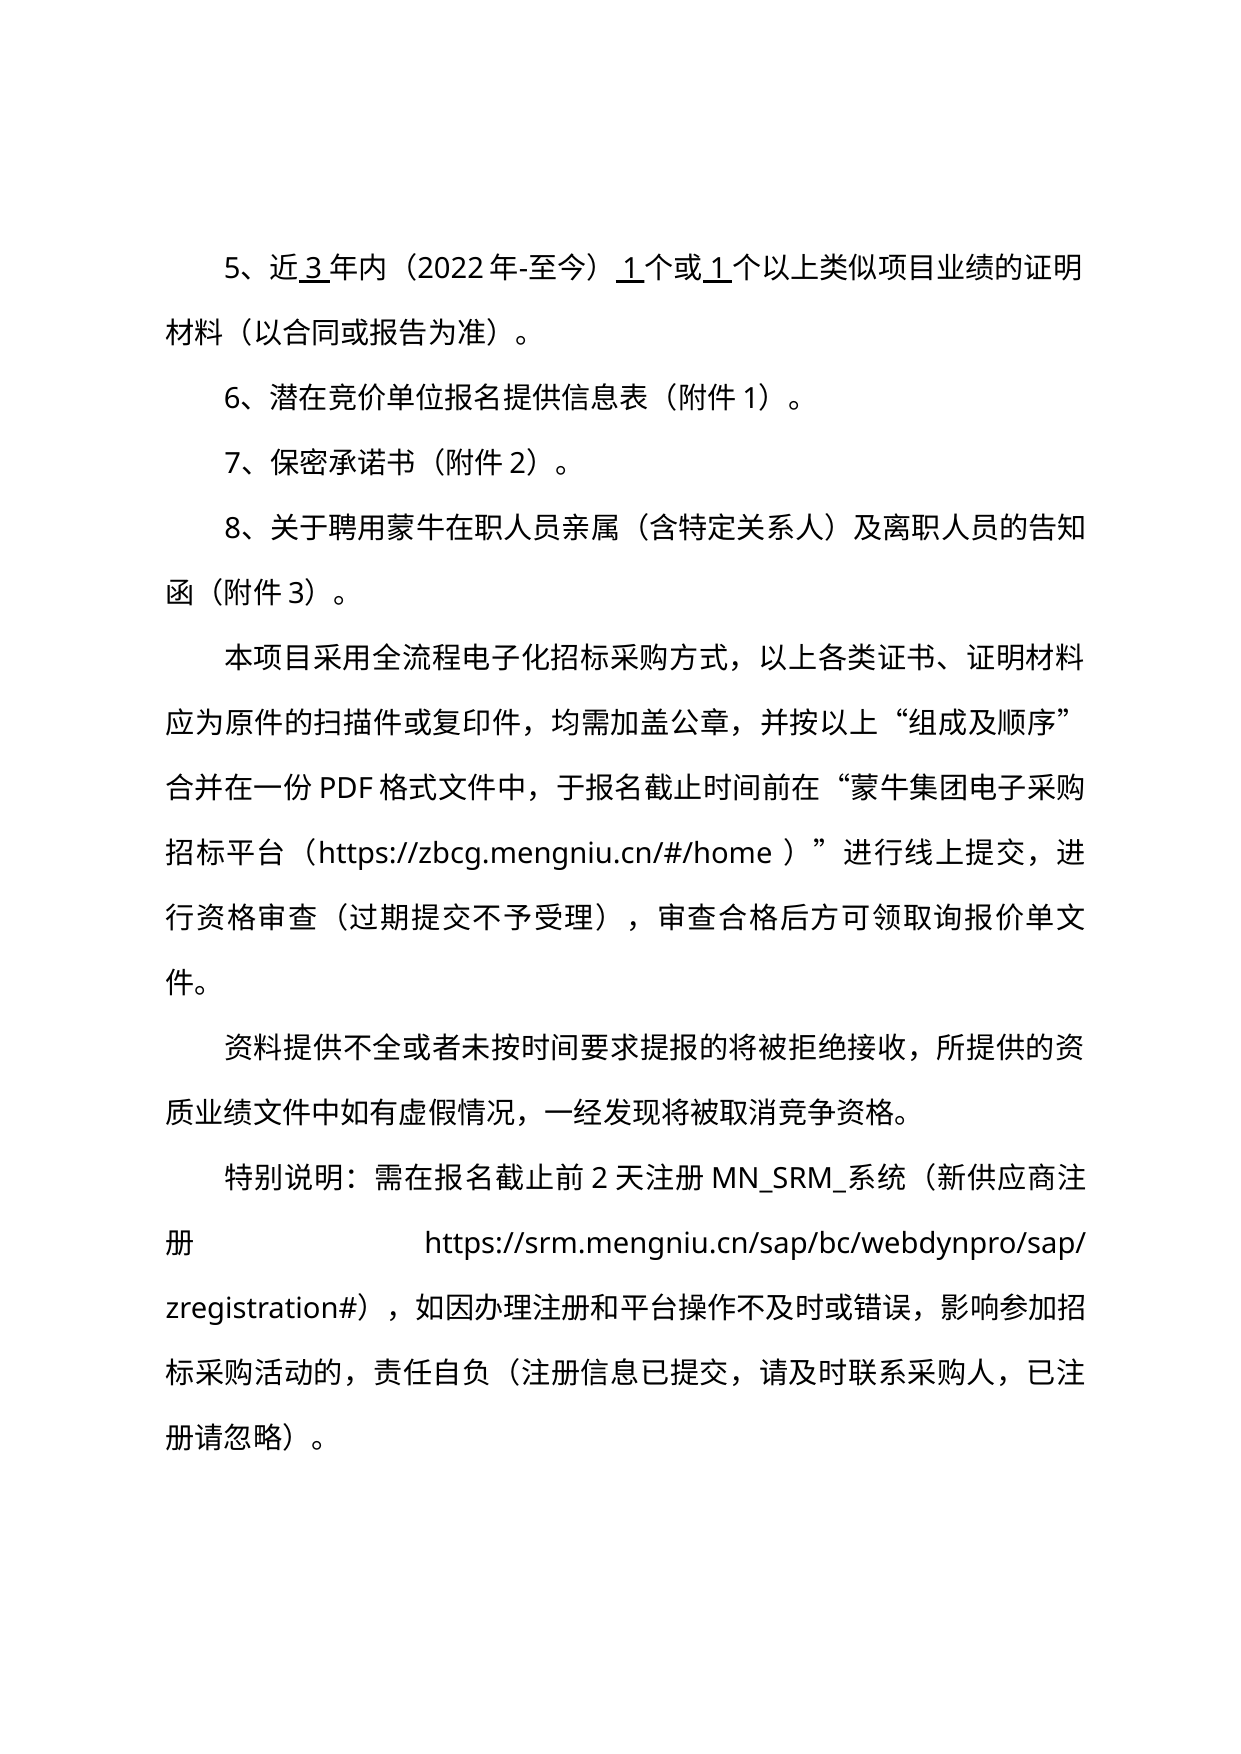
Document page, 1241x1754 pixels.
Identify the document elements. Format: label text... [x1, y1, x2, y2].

text 6、潜在竞价单位报名提供信息表（附件1）。 [165, 363, 1087, 428]
text 8、关于聘用蒙牛在职人员亲属（含特定关系人）及离职人员的告知函（附件3）。 [165, 493, 1087, 623]
text 资料提供不全或者未按时间要求提报的将被拒绝接收，所提供的资质业绩文件中如有虚假情况，一经发现将被取消竞争资格。 [165, 1013, 1087, 1143]
text 本项目采用全流程电子化招标采购方式，以上各类证书、证明材料应为原件的扫描件或复印件，均需加盖公章，并按以上“组成及顺序”合并在一份PDF格式文件中，于报名截止时间前在“蒙牛集团电子采购招标平台（https://zbcg.mengniu.cn/#/home ）”进行线上提交，进行资格审查（过期提交不予受理），审查合格后方可领取询报价单文件。 [165, 623, 1087, 1013]
text 特别说明：需在报名截止前2天注册MN_SRM_系统（新供应商注册 https://srm.mengniu.cn/sap/bc/webdynpro/sap/zregistration#），如因办理注册和平台操作不及时或错误，影响参加招标采购活动的，责任自负（注册信息已提交，请及时联系采购人，已注册请忽略）。 [165, 1143, 1087, 1468]
text 5、近 3 年内（2022年-至今） 1个或 1个以上类似项目业绩的证明材料（以合同或报告为准）。 [165, 233, 1087, 363]
text 7、保密承诺书（附件2）。 [165, 428, 1087, 493]
